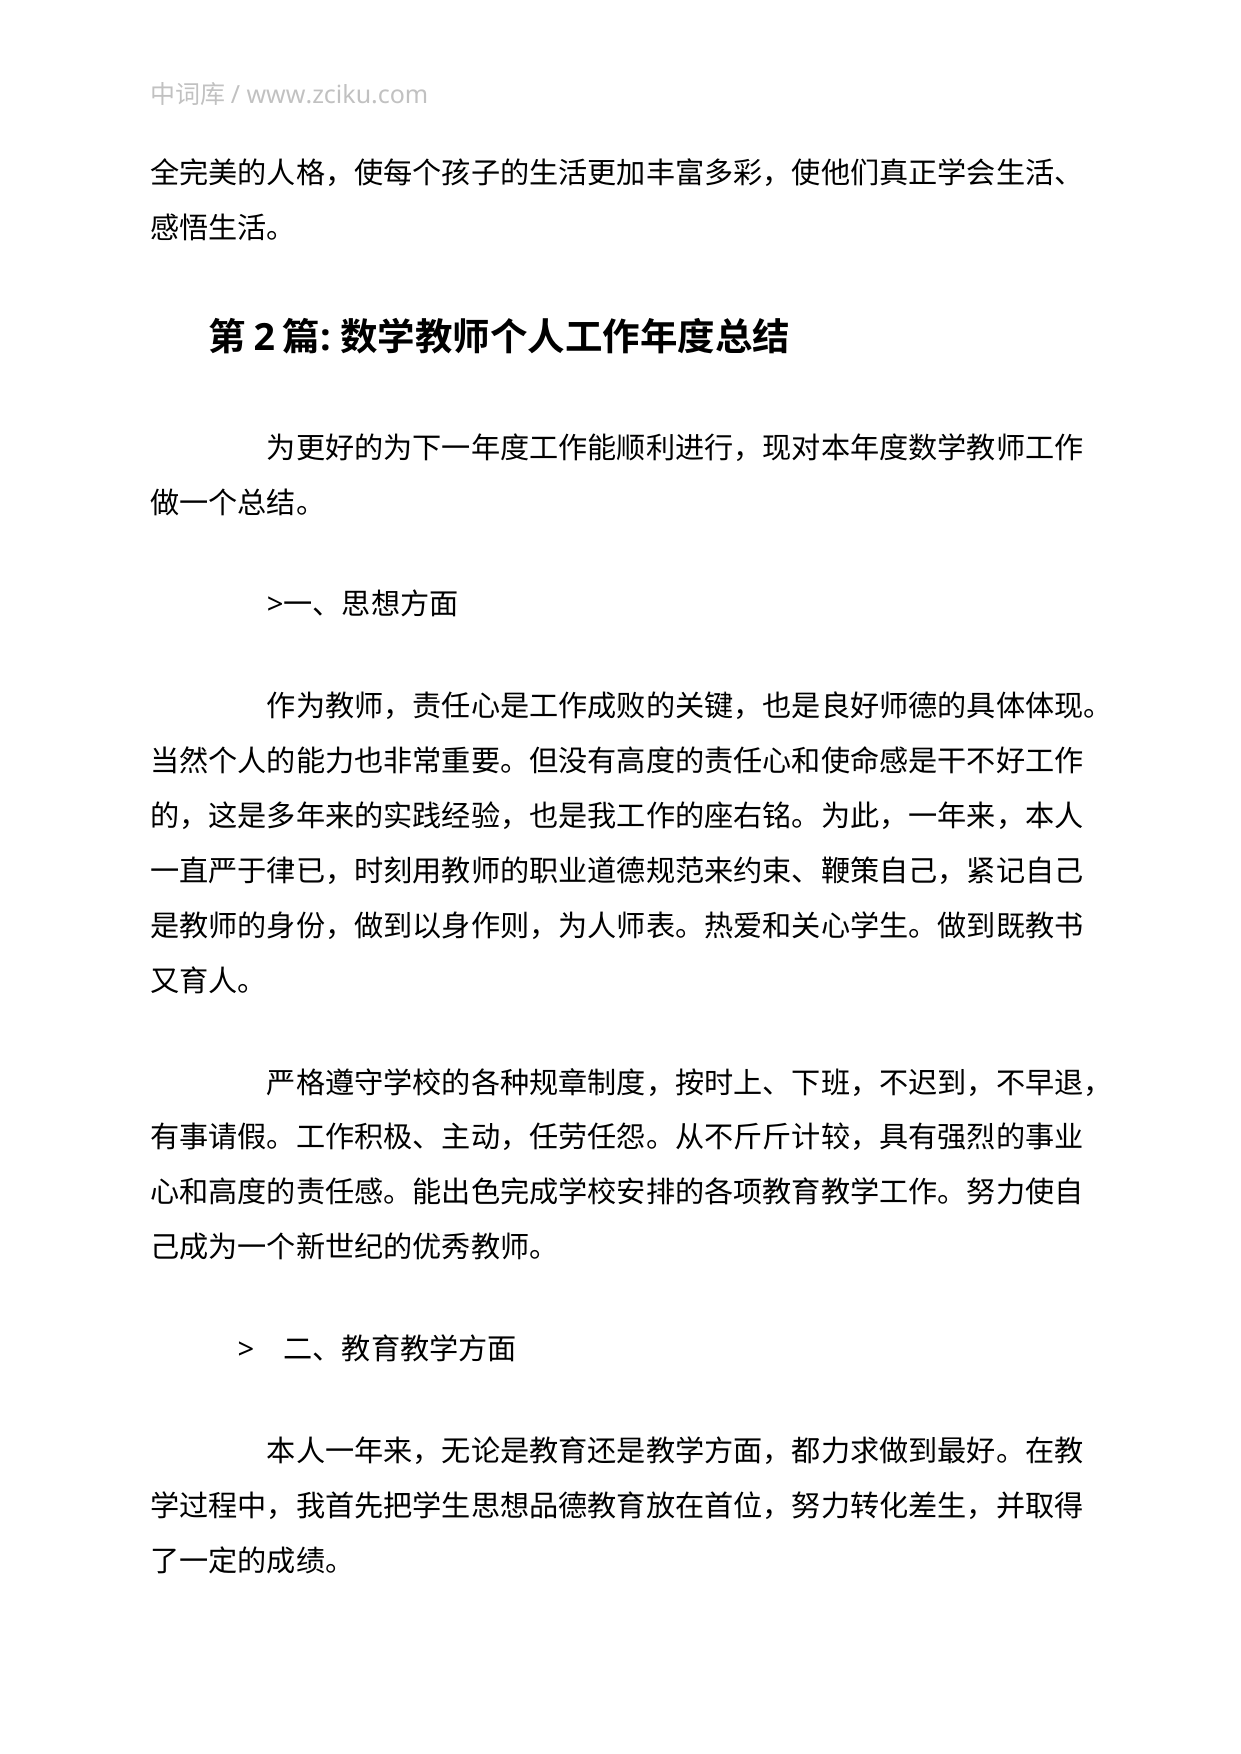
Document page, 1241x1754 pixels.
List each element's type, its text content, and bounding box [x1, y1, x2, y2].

text >一、思想方面 [150, 581, 1090, 623]
text 严格遵守学校的各种规章制度，按时上、下班，不迟到，不早退，有事请假。工作积极、主动，任劳任怨。从不斤斤计较，具有强烈的事业心和高度的责任感。能出色完成学校安排的各项教育教学工作。努力使自己成为一个新世纪的优秀教师。 [150, 1059, 1090, 1266]
text 为更好的为下一年度工作能顺利进行，现对本年度数学教师工作做一个总结。 [150, 424, 1090, 521]
text 第2篇: 数学教师个人工作年度总结 [150, 307, 1090, 361]
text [150, 150, 1090, 247]
text 作为教师，责任心是工作成败的关键，也是良好师德的具体体现。当然个人的能力也非常重要。但没有高度的责任心和使命感是干不好工作的，这是多年来的实践经验，也是我工作的座右铭。为此，一年来，本人一直严于律已，时刻用教师的职业道德规范来约束、鞭策自己，紧记自己是教师的身份，做到以身作则，为人师表。热爱和关心学生。做到既教书又育人。 [150, 683, 1090, 1000]
text 本人一年来，无论是教育还是教学方面，都力求做到最好。在教学过程中，我首先把学生思想品德教育放在首位，努力转化差生，并取得了一定的成绩。 [150, 1428, 1090, 1580]
text > 二、教育教学方面 [150, 1326, 1090, 1368]
